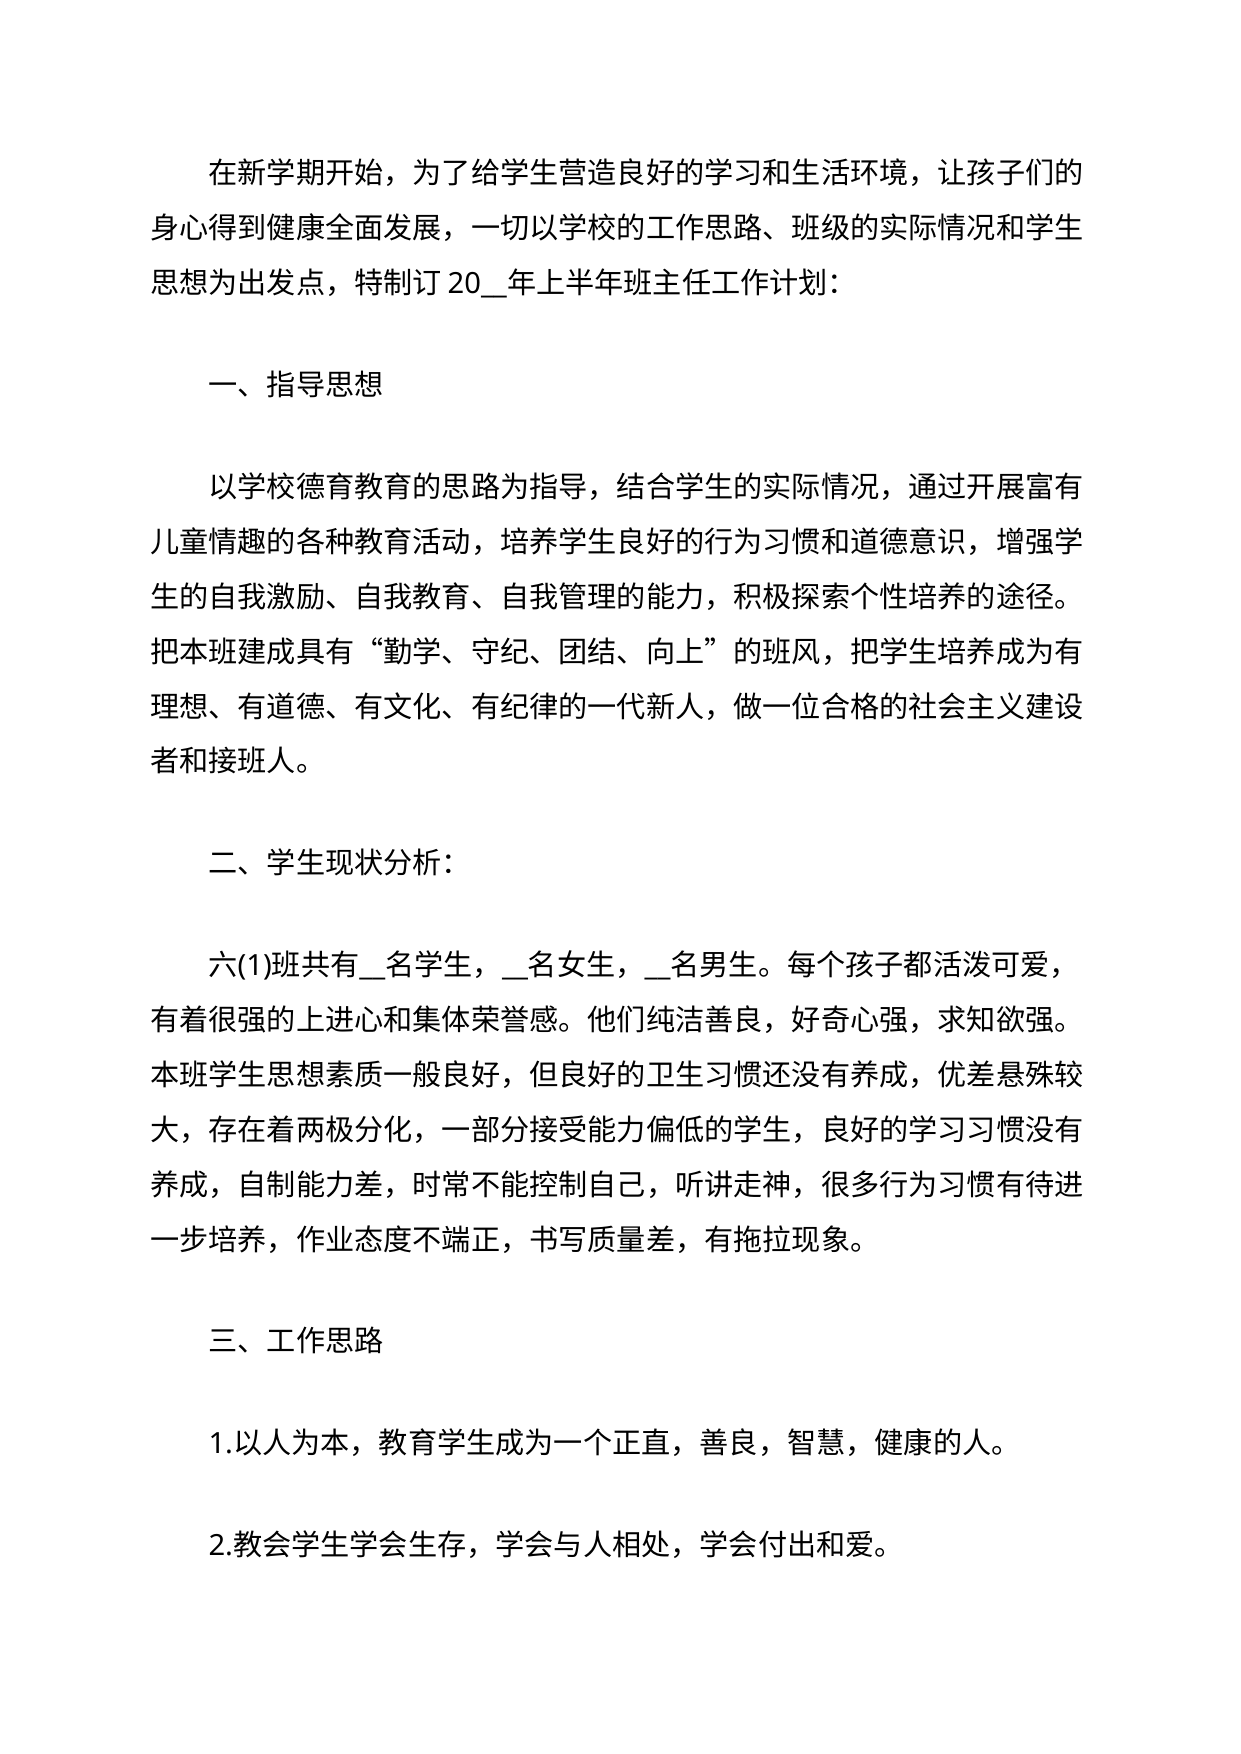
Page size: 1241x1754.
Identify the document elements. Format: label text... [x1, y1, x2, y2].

text 2.教会学生学会生存，学会与人相处，学会付出和爱。 [150, 1522, 1090, 1564]
text 一、指导思想 [150, 362, 1090, 404]
text 在新学期开始，为了给学生营造良好的学习和生活环境，让孩子们的身心得到健康全面发展，一切以学校的工作思路、班级的实际情况和学生思想为出发点，特制订20__年上半年班主任工作计划： [150, 150, 1090, 302]
text 以学校德育教育的思路为指导，结合学生的实际情况，通过开展富有儿童情趣的各种教育活动，培养学生良好的行为习惯和道德意识，增强学生的自我激励、自我教育、自我管理的能力，积极探索个性培养的途径。把本班建成具有“勤学、守纪、团结、向上”的班风，把学生培养成为有理想、有道德、有文化、有纪律的一代新人，做一位合格的社会主义建设者和接班人。 [150, 463, 1090, 780]
text 1.以人为本，教育学生成为一个正直，善良，智慧，健康的人。 [150, 1420, 1090, 1462]
text 三、工作思路 [150, 1318, 1090, 1360]
text 六(1)班共有__名学生，__名女生，__名男生。每个孩子都活泼可爱，有着很强的上进心和集体荣誉感。他们纯洁善良，好奇心强，求知欲强。本班学生思想素质一般良好，但良好的卫生习惯还没有养成，优差悬殊较大，存在着两极分化，一部分接受能力偏低的学生，良好的学习习惯没有养成，自制能力差，时常不能控制自己，听讲走神，很多行为习惯有待进一步培养，作业态度不端正，书写质量差，有拖拉现象。 [150, 942, 1090, 1258]
text 二、学生现状分析： [150, 840, 1090, 882]
